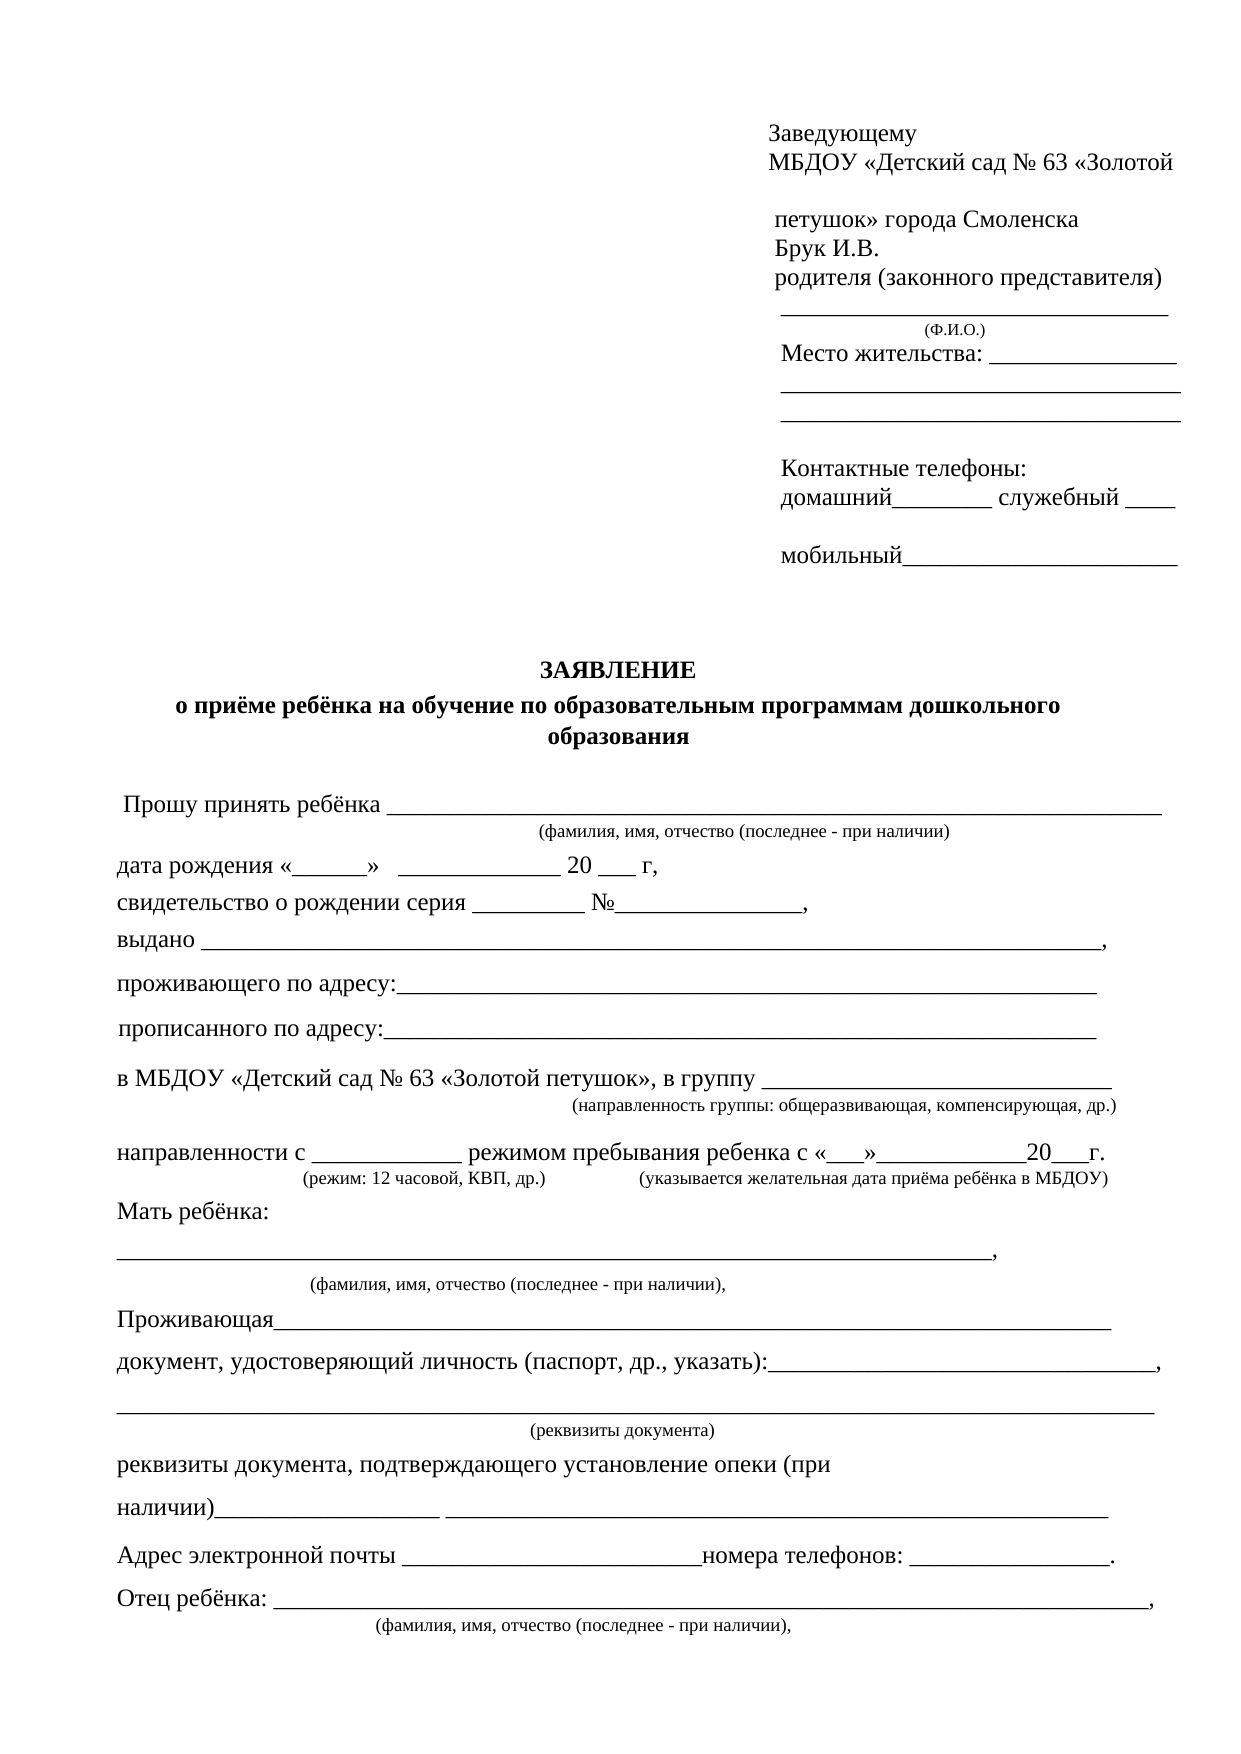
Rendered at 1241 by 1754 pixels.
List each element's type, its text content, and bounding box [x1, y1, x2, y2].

text (Ф.И.О.) Место жительства: _______________ ________________________________ ________________________________ Контактные телефоны: домашний________ служебный ____ мобильный______________________ [118, 319, 1181, 568]
text Прошу принять ребёнка ______________________________________________________________ [117, 789, 1181, 818]
text (режим: 12 часовой, КВП, др.) (указывается желательная дата приёма ребёнка в МБДОУ) [117, 1167, 1117, 1189]
text документ, удостоверяющий личность (паспорт, др., указать):_______________________________, [117, 1346, 1181, 1375]
text Заведующему МБДОУ «Детский сад № 63 «Золотой петушок» города Смоленска [118, 118, 1211, 233]
text (фамилия, имя, отчество (последнее - при наличии), [118, 1273, 1118, 1294]
text свидетельство о рождении серия _________ №_______________, [117, 887, 1117, 916]
text в МБДОУ «Детский сад № 63 «Золотой петушок», в группу ____________________________ [117, 1063, 1117, 1092]
text ___________________________________________________________________________________ [117, 1388, 1181, 1417]
text (реквизиты документа) [118, 1419, 1118, 1440]
text прописанного по адресу:_________________________________________________________ [118, 1013, 1181, 1041]
text родителя (законного представителя) _______________________________ [118, 262, 1181, 319]
text дата рождения «______» _____________ 20 ___ г, [117, 850, 1117, 878]
text Проживающая___________________________________________________________________ [117, 1304, 1117, 1332]
text реквизиты документа, подтверждающего установление опеки (при наличии)__________________ _____________________________________________________ [117, 1449, 1117, 1521]
text ЗАЯВЛЕНИЕ [127, 656, 1109, 684]
text Мать ребёнка: ______________________________________________________________________, [117, 1196, 1117, 1263]
text о приёме ребёнка на обучение по образовательным программам дошкольного образования [118, 690, 1118, 750]
text Отец ребёнка: ______________________________________________________________________, [117, 1583, 1181, 1612]
text Адрес электронной почты ________________________номера телефонов: ________________. [117, 1540, 1117, 1568]
text направленности с ____________ режимом пребывания ребенка с «___»____________20___г. [117, 1137, 1117, 1165]
text (фамилия, имя, отчество (последнее - при наличии) [117, 820, 1181, 841]
text Брук И.В. [118, 233, 1181, 262]
text (направленность группы: общеразвивающая, компенсирующая, др.) [118, 1094, 1181, 1116]
text выдано ________________________________________________________________________, проживающего по адресу:________________________________________________________ [117, 924, 1117, 997]
text (фамилия, имя, отчество (последнее - при наличии), [118, 1614, 1118, 1636]
